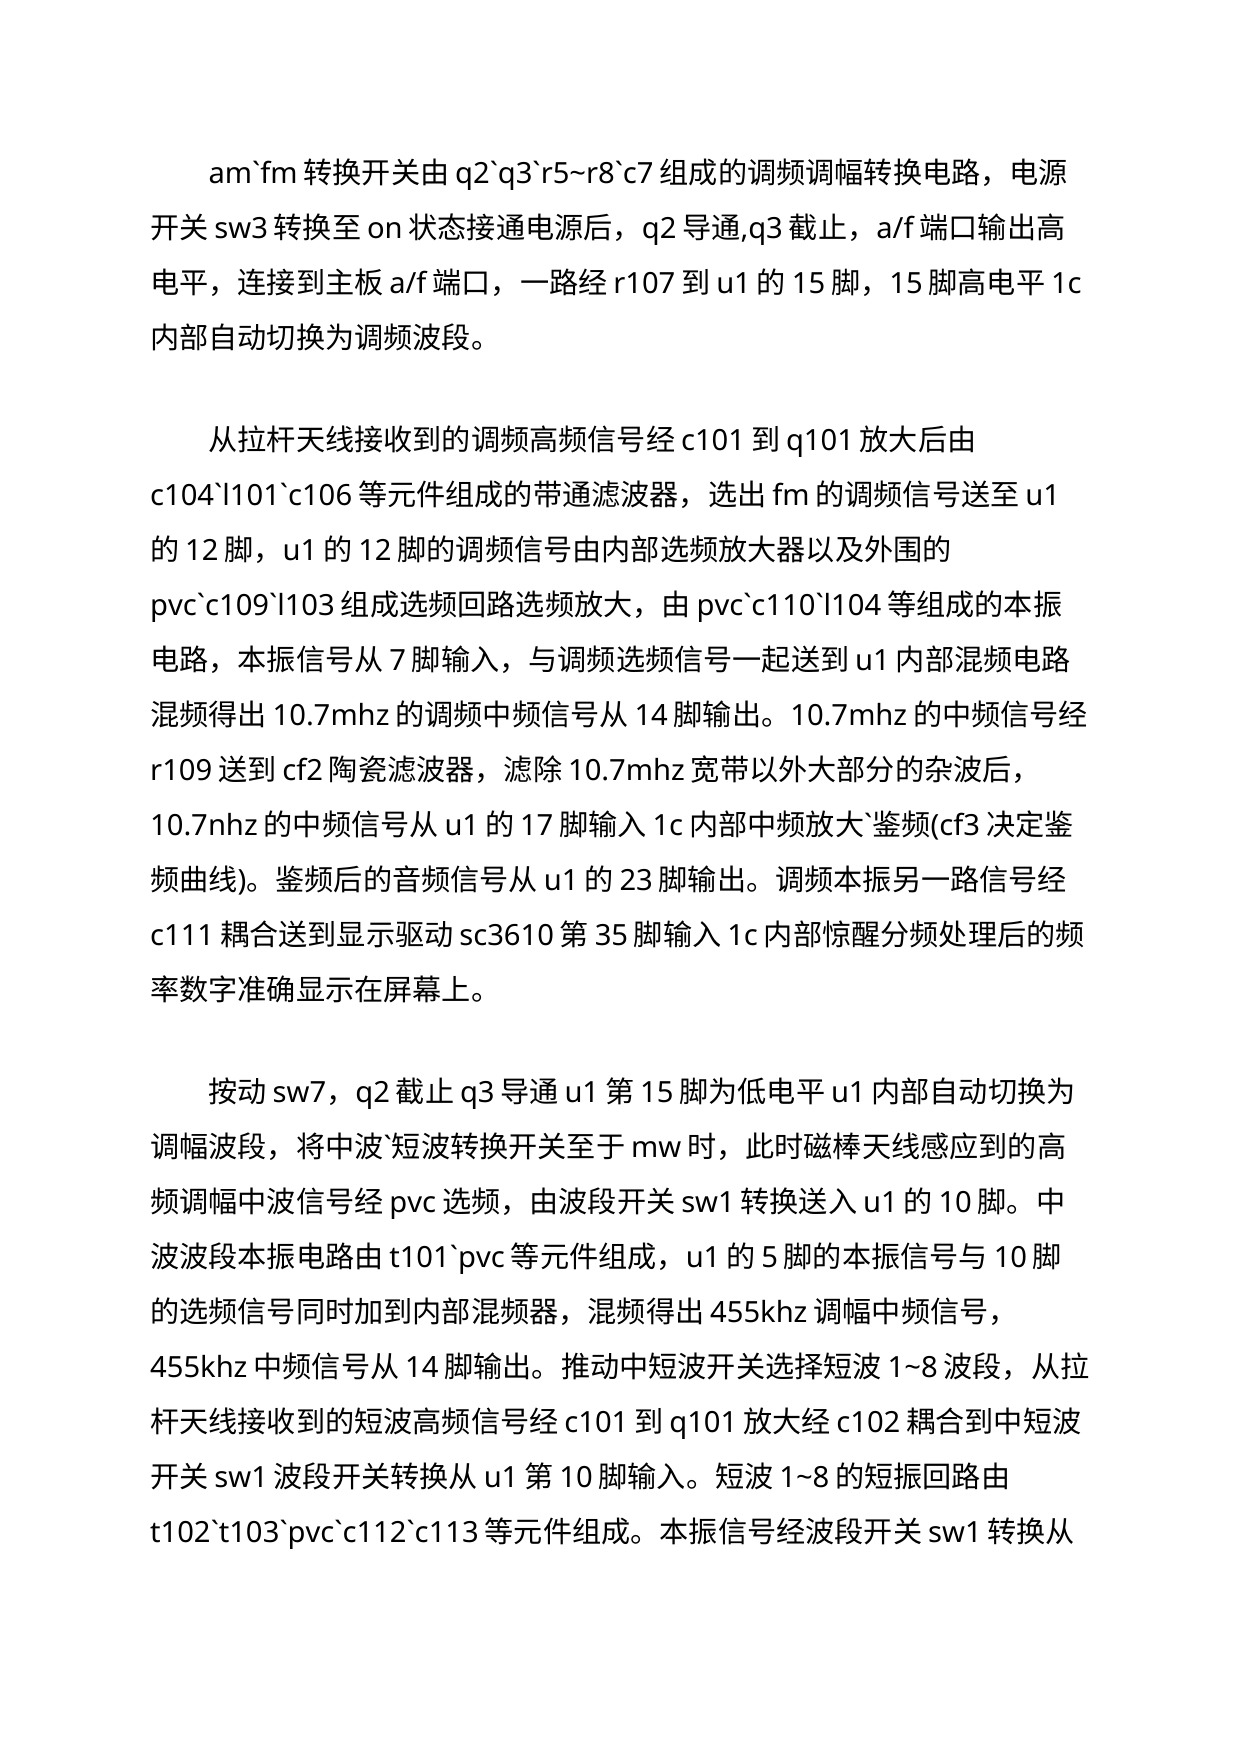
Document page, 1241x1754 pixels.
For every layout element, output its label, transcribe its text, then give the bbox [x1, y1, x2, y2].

text am`fm转换开关由q2`q3`r5~r8`c7组成的调频调幅转换电路，电源开关sw3转换至on状态接通电源后，q2导通,q3截止，a/f端口输出高电平，连接到主板a/f端口，一路经r107到u1的15脚，15脚高电平1c内部自动切换为调频波段。 [150, 150, 1090, 357]
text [150, 1068, 1090, 1551]
text 从拉杆天线接收到的调频高频信号经c101到q101放大后由c104`l101`c106等元件组成的带通滤波器，选出fm的调频信号送至u1的12脚，u1的12脚的调频信号由内部选频放大器以及外围的pvc`c109`l103组成选频回路选频放大，由pvc`c110`l104等组成的本振电路，本振信号从7脚输入，与调频选频信号一起送到u1内部混频电路混频得出10.7mhz的调频中频信号从14脚输出。10.7mhz的中频信号经r109送到cf2陶瓷滤波器，滤除10.7mhz宽带以外大部分的杂波后，10.7nhz的中频信号从u1的17脚输入1c内部中频放大`鉴频(cf3决定鉴频曲线)。鉴频后的音频信号从u1的23脚输出。调频本振另一路信号经c111耦合送到显示驱动sc3610第35脚输入1c内部惊醒分频处理后的频率数字准确显示在屏幕上。 [150, 417, 1090, 1009]
